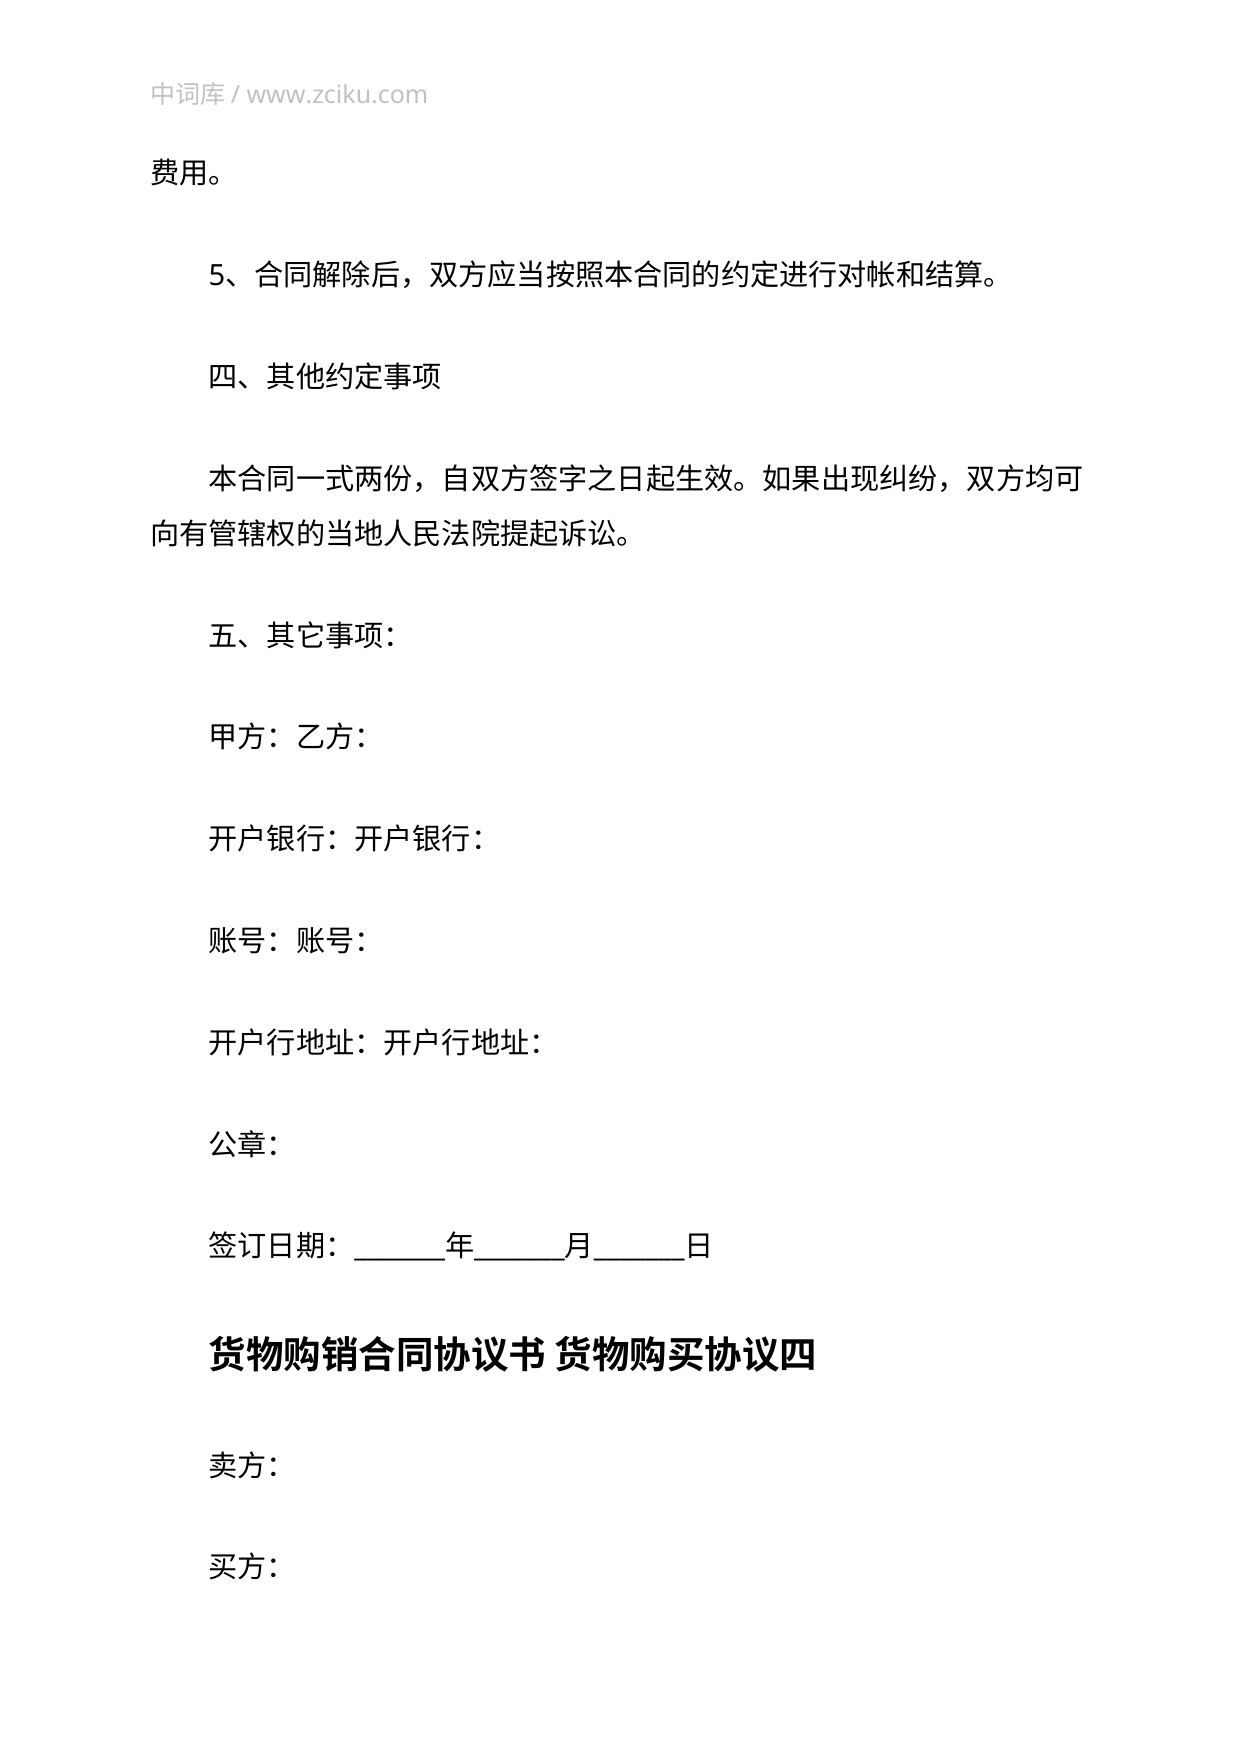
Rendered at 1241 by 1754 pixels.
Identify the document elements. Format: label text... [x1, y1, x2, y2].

text 买方： [150, 1544, 1090, 1586]
text 五、其它事项： [150, 612, 1090, 654]
text 账号：账号： [150, 917, 1090, 960]
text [150, 150, 1090, 192]
text 签订日期：_______年_______月_______日 [150, 1223, 1090, 1265]
text 本合同一式两份，自双方签字之日起生效。如果出现纠纷，双方均可向有管辖权的当地人民法院提起诉讼。 [150, 456, 1090, 553]
text 卖方： [150, 1442, 1090, 1484]
text 开户银行：开户银行： [150, 816, 1090, 858]
text 货物购销合同协议书 货物购买协议四 [150, 1325, 1090, 1379]
text 开户行地址：开户行地址： [150, 1019, 1090, 1062]
text 5、合同解除后，双方应当按照本合同的约定进行对帐和结算。 [150, 252, 1090, 294]
text 四、其他约定事项 [150, 354, 1090, 396]
text 公章： [150, 1121, 1090, 1163]
text 甲方：乙方： [150, 714, 1090, 756]
